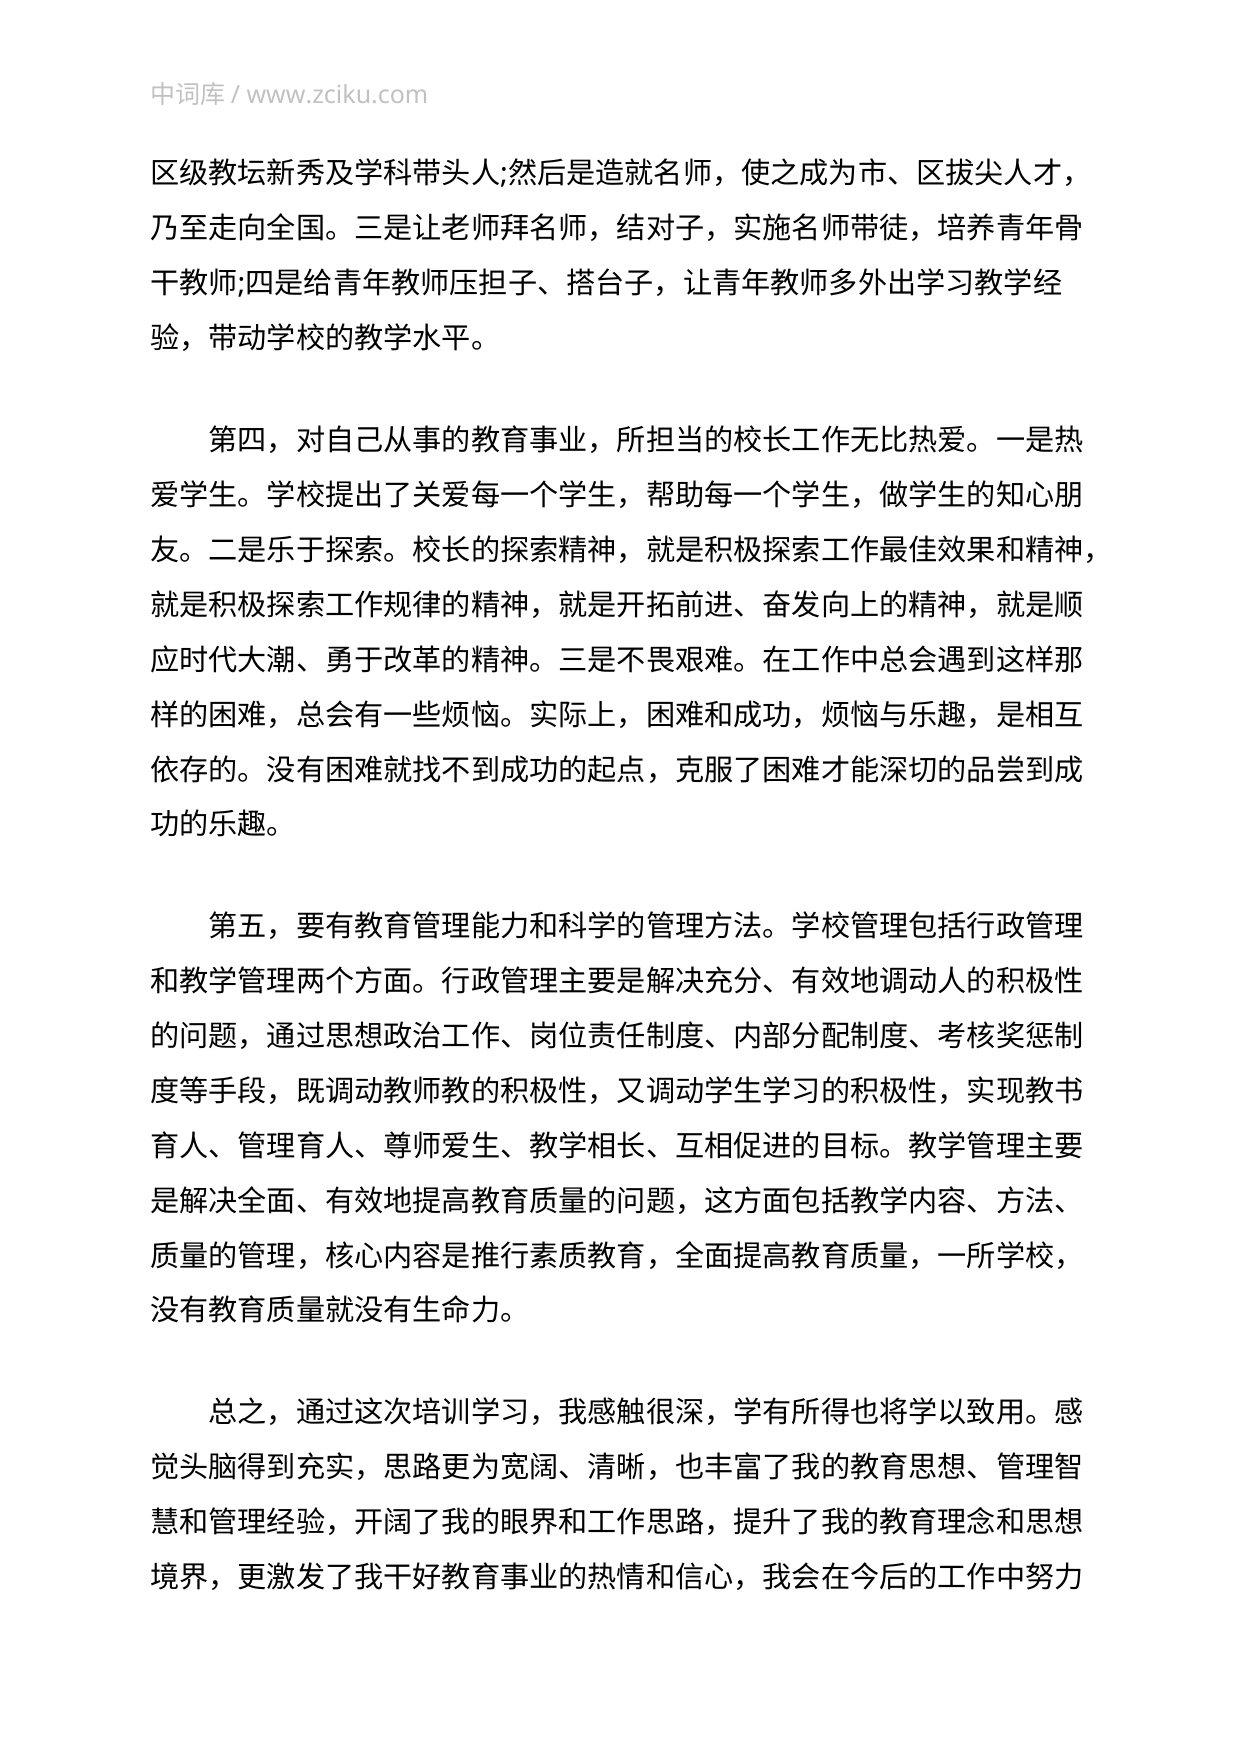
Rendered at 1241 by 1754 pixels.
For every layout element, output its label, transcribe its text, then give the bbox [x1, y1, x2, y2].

text 第四，对自己从事的教育事业，所担当的校长工作无比热爱。一是热爱学生。学校提出了关爱每一个学生，帮助每一个学生，做学生的知心朋友。二是乐于探索。校长的探索精神，就是积极探索工作最佳效果和精神，就是积极探索工作规律的精神，就是开拓前进、奋发向上的精神，就是顺应时代大潮、勇于改革的精神。三是不畏艰难。在工作中总会遇到这样那样的困难，总会有一些烦恼。实际上，困难和成功，烦恼与乐趣，是相互依存的。没有困难就找不到成功的起点，克服了困难才能深切的品尝到成功的乐趣。 [150, 417, 1090, 843]
text 第五，要有教育管理能力和科学的管理方法。学校管理包括行政管理和教学管理两个方面。行政管理主要是解决充分、有效地调动人的积极性的问题，通过思想政治工作、岗位责任制度、内部分配制度、考核奖惩制度等手段，既调动教师教的积极性，又调动学生学习的积极性，实现教书育人、管理育人、尊师爱生、教学相长、互相促进的目标。教学管理主要是解决全面、有效地提高教育质量的问题，这方面包括教学内容、方法、质量的管理，核心内容是推行素质教育，全面提高教育质量，一所学校，没有教育质量就没有生命力。 [150, 903, 1090, 1329]
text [150, 1389, 1090, 1596]
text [150, 150, 1090, 357]
